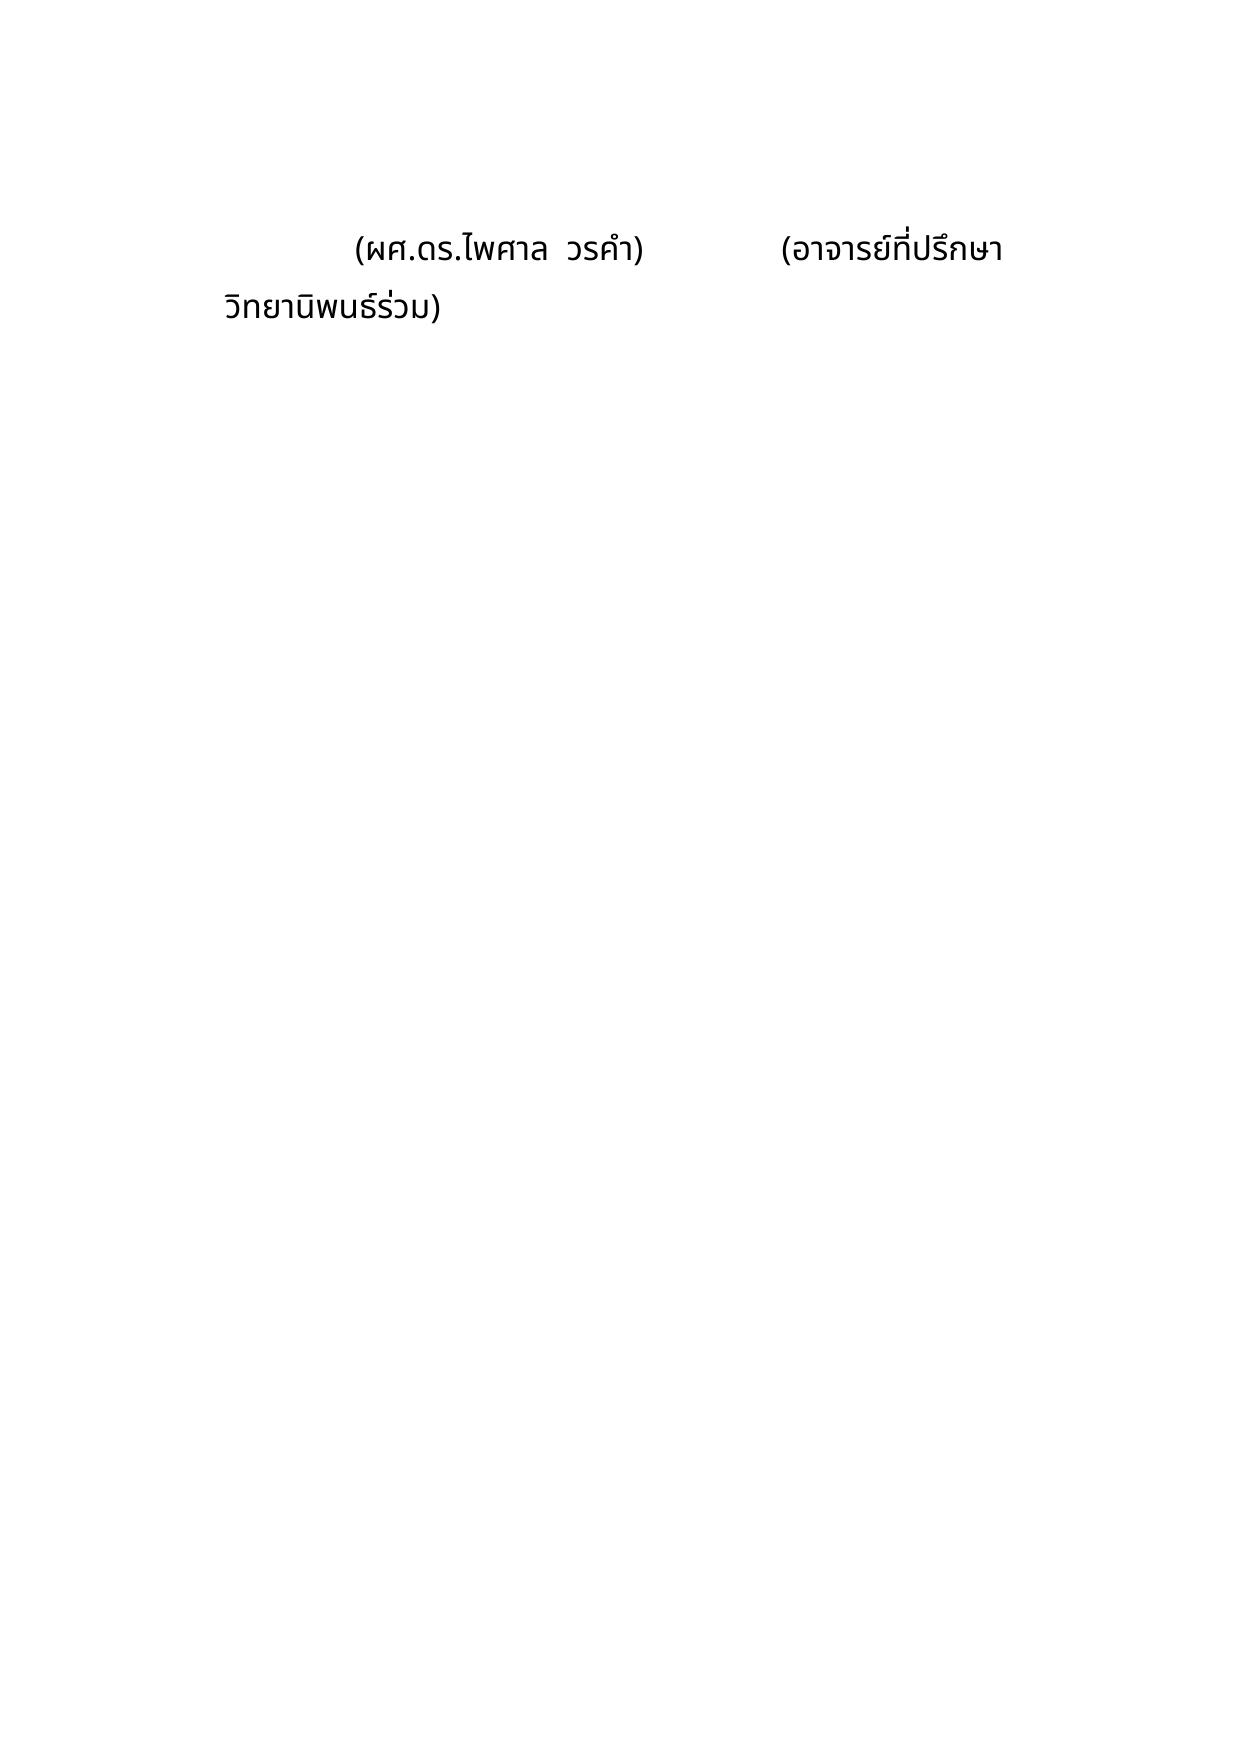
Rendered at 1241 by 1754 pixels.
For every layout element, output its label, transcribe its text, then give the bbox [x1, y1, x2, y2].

text (ผศ.ดร.ไพศาล วรคำ) (อาจารย์ที่ปรึกษาวิทยานิพนธ์ร่วม) [225, 225, 1090, 334]
